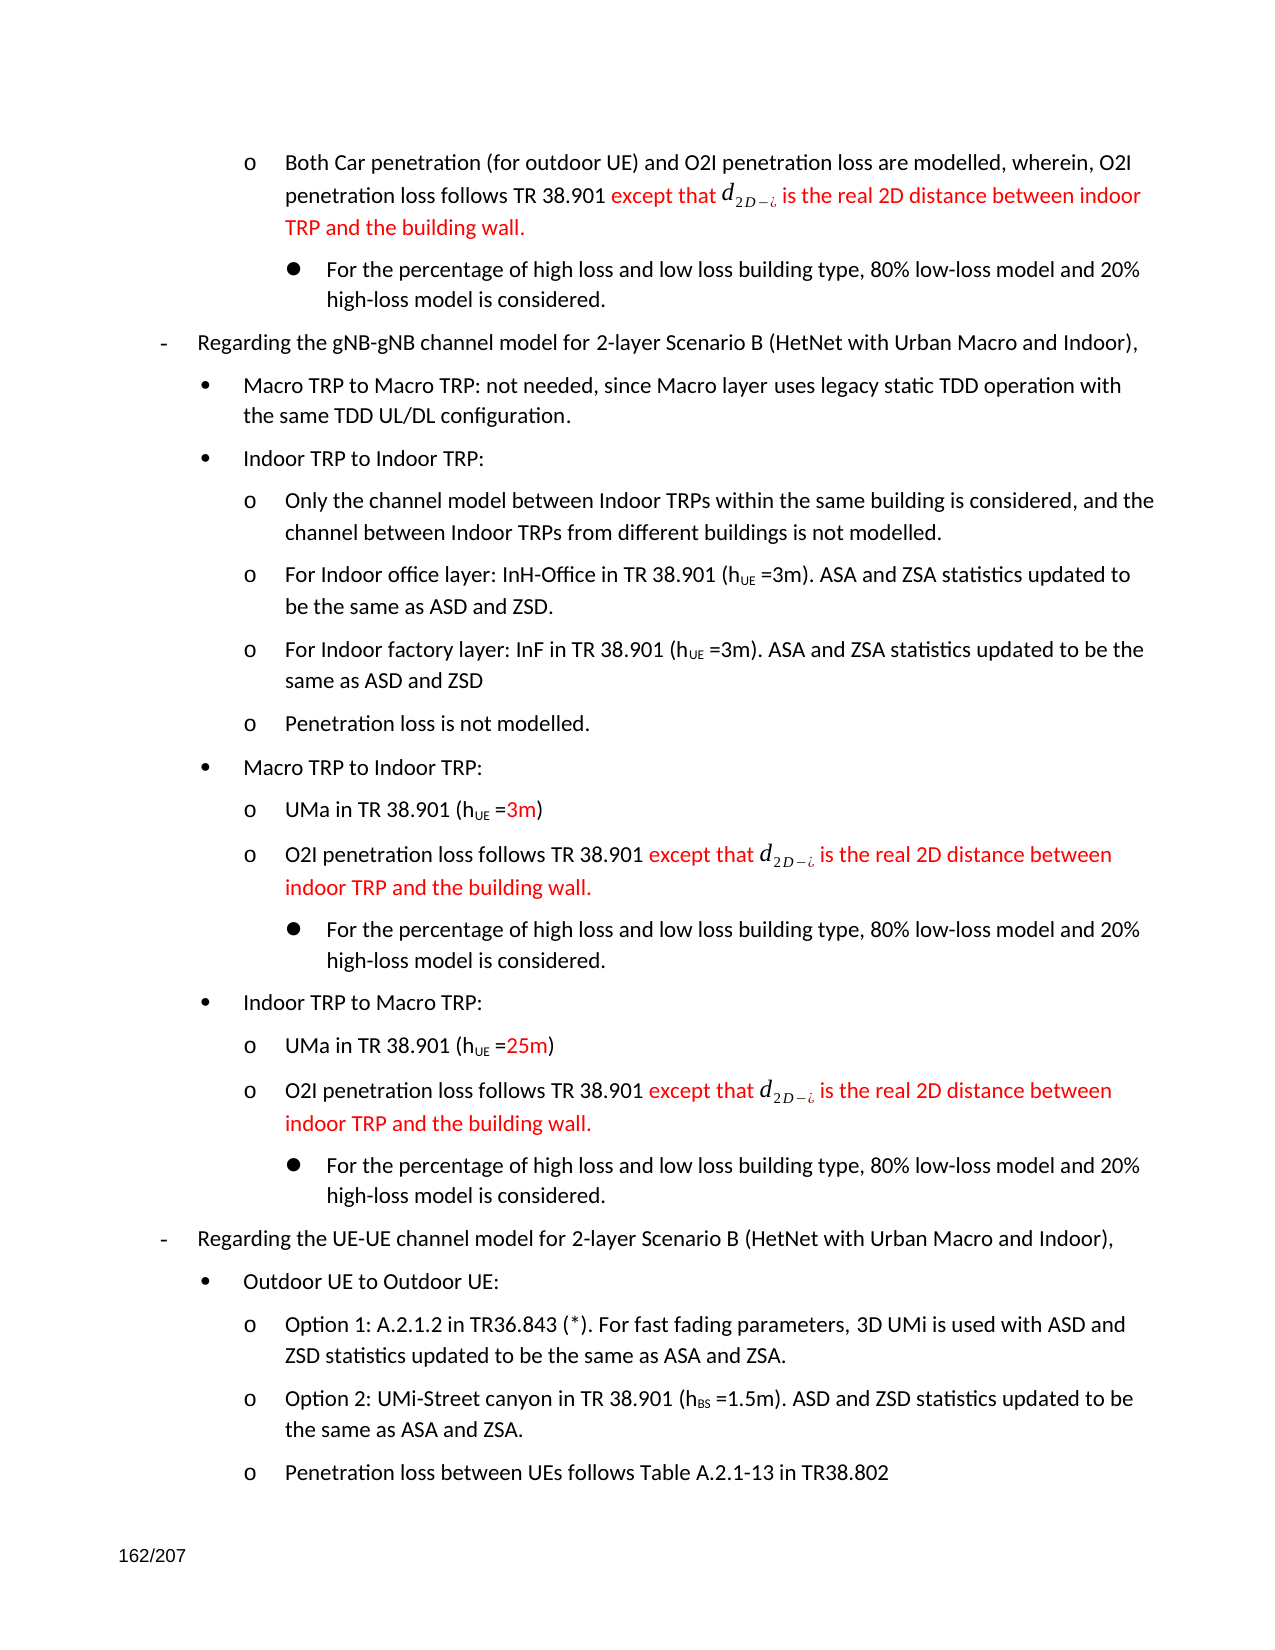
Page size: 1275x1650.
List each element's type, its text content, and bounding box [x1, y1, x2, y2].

list Only the channel model between Indoor TRPs within the same building is considered, and the channel between Indoor TRPs from different buildings is not modelled. [243, 487, 1157, 546]
list Penetration loss between UEs follows Table A.2.1-13 in TR38.802 [243, 1458, 1157, 1487]
list Regarding the UE-UE channel model for 2-layer Scenario B (HetNet with Urban Macro and Indoor), [160, 1224, 1157, 1252]
list UMa in TR 38.901 (hUE =25m) [243, 1031, 1157, 1060]
list Option 1: A.2.1.2 in TR36.843 (*). For fast fading parameters, 3D UMi is used with ASD and ZSD statistics updated to be the same as ASA and ZSA. [243, 1310, 1157, 1369]
list Outdoor UE to Outdoor UE: [201, 1267, 1157, 1295]
list For Indoor factory layer: InF in TR 38.901 (hUE =3m). ASA and ZSA statistics updated to be the same as ASD and ZSD [243, 635, 1157, 694]
list Macro TRP to Macro TRP: not needed, since Macro layer uses legacy static TDD operation with the same TDD UL/DL configuration. [201, 371, 1157, 429]
list For the percentage of high loss and low loss building type, 80% low-loss model and 20% high-loss model is considered. [285, 1151, 1157, 1210]
list O2I penetration loss follows TR 38.901 except that is the real 2D distance between indoor TRP and the building wall. [243, 839, 1157, 901]
list Regarding the gNB-gNB channel model for 2-layer Scenario B (HetNet with Urban Macro and Indoor), [160, 328, 1157, 356]
list Both Car penetration (for outdoor UE) and O2I penetration loss are modelled, wherein, O2I penetration loss follows TR 38.901 except that is the real 2D distance between indoor TRP and the building wall. [243, 148, 1157, 241]
list For the percentage of high loss and low loss building type, 80% low-loss model and 20% high-loss model is considered. [285, 916, 1157, 974]
list For Indoor office layer: InH-Office in TR 38.901 (hUE =3m). ASA and ZSA statistics updated to be the same as ASD and ZSD. [243, 561, 1157, 620]
list UMa in TR 38.901 (hUE =3m) [243, 795, 1157, 824]
list Indoor TRP to Macro TRP: [201, 988, 1157, 1017]
list Macro TRP to Indoor TRP: [201, 753, 1157, 781]
list Option 2: UMi-Street canyon in TR 38.901 (hBS =1.5m). ASD and ZSD statistics updated to be the same as ASA and ZSA. [243, 1384, 1157, 1443]
list Indoor TRP to Indoor TRP: [201, 444, 1157, 472]
list For the percentage of high loss and low loss building type, 80% low-loss model and 20% high-loss model is considered. [285, 255, 1157, 313]
list O2I penetration loss follows TR 38.901 except that is the real 2D distance between indoor TRP and the building wall. [243, 1075, 1157, 1137]
list Penetration loss is not modelled. [243, 709, 1157, 738]
